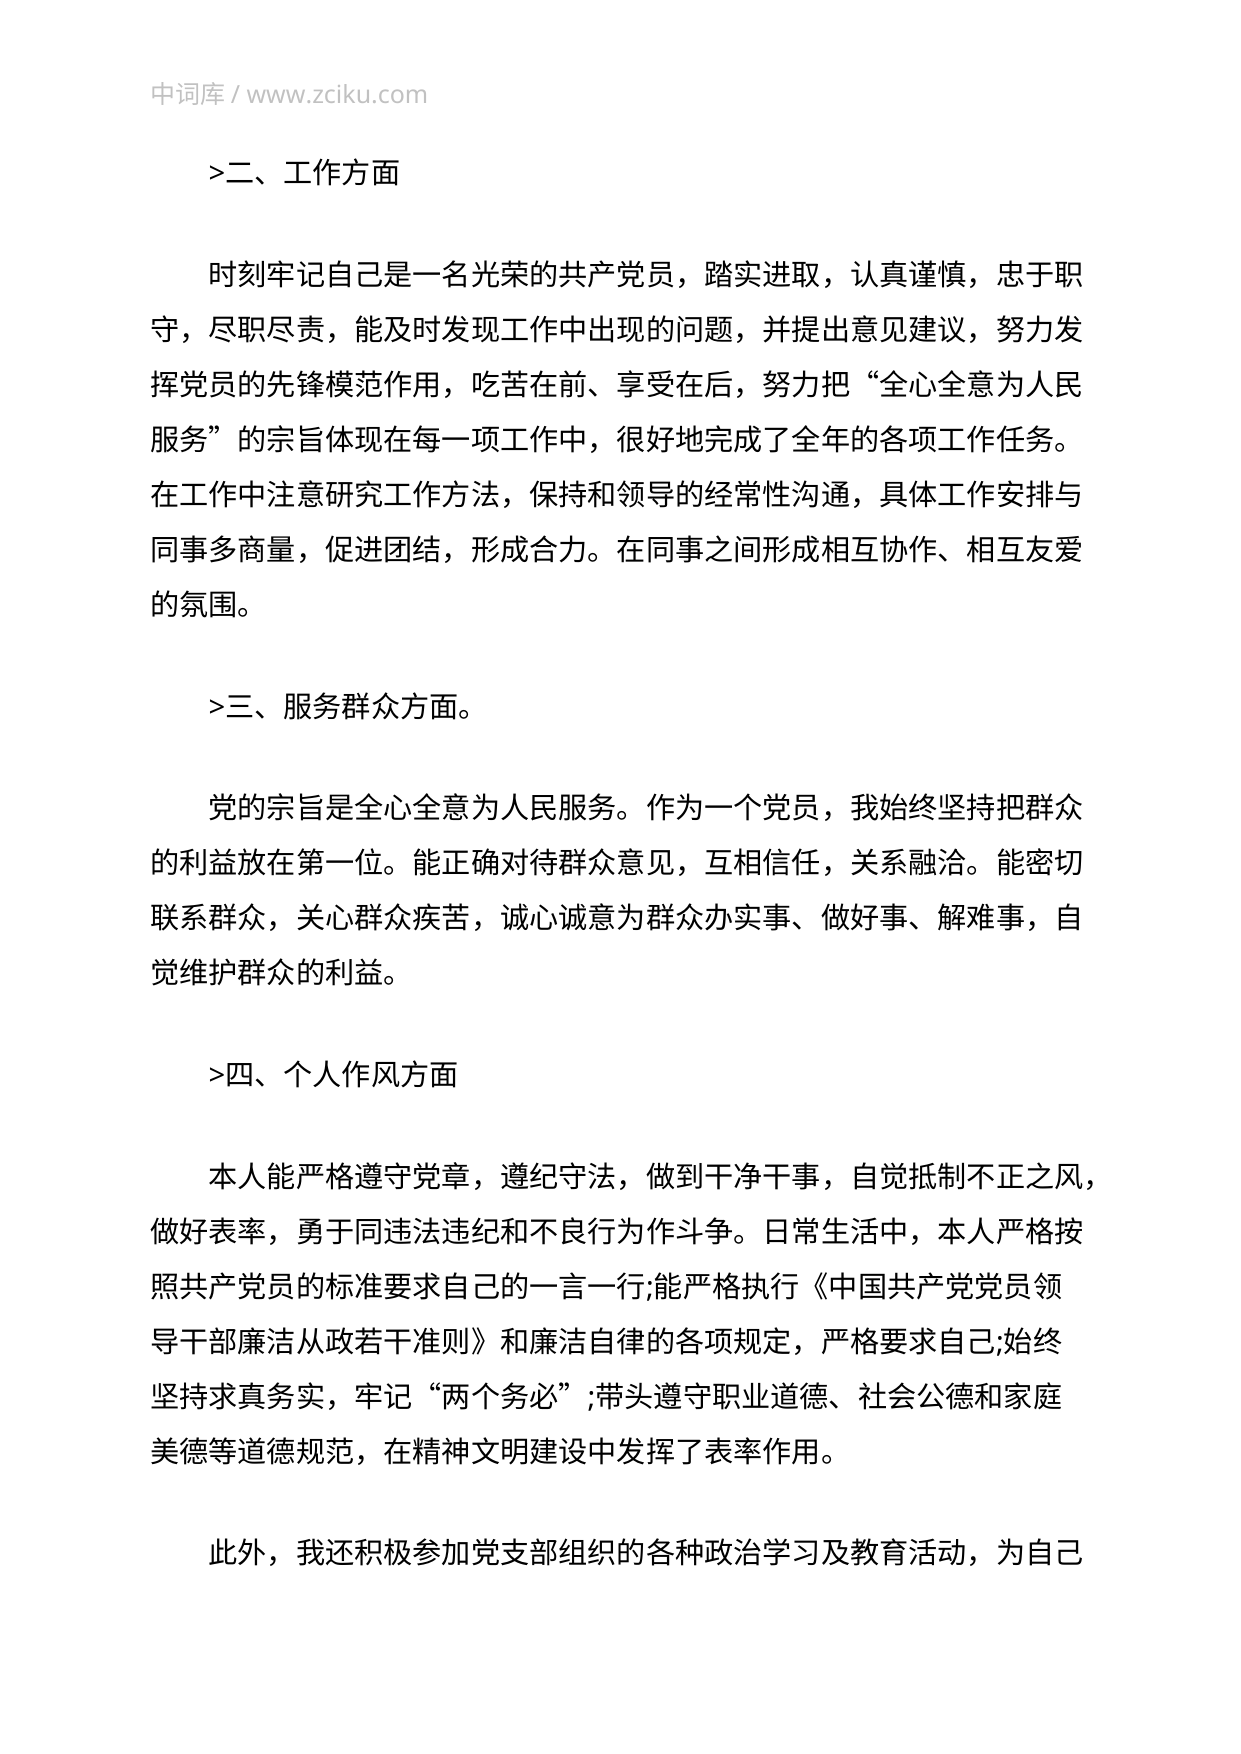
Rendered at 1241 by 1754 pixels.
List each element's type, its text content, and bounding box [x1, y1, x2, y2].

text 本人能严格遵守党章，遵纪守法，做到干净干事，自觉抵制不正之风，做好表率，勇于同违法违纪和不良行为作斗争。日常生活中，本人严格按照共产党员的标准要求自己的一言一行;能严格执行《中国共产党党员领导干部廉洁从政若干准则》和廉洁自律的各项规定，严格要求自己;始终坚持求真务实，牢记“两个务必”;带头遵守职业道德、社会公德和家庭美德等道德规范，在精神文明建设中发挥了表率作用。 [150, 1153, 1090, 1471]
text >三、服务群众方面。 [150, 683, 1090, 726]
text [150, 1530, 1090, 1572]
text 党的宗旨是全心全意为人民服务。作为一个党员，我始终坚持把群众的利益放在第一位。能正确对待群众意见，互相信任，关系融洽。能密切联系群众，关心群众疾苦，诚心诚意为群众办实事、做好事、解难事，自觉维护群众的利益。 [150, 785, 1090, 992]
text >二、工作方面 [150, 150, 1090, 192]
text >四、个人作风方面 [150, 1052, 1090, 1094]
text 时刻牢记自己是一名光荣的共产党员，踏实进取，认真谨慎，忠于职守，尽职尽责，能及时发现工作中出现的问题，并提出意见建议，努力发挥党员的先锋模范作用，吃苦在前、享受在后，努力把“全心全意为人民服务”的宗旨体现在每一项工作中，很好地完成了全年的各项工作任务。在工作中注意研究工作方法，保持和领导的经常性沟通，具体工作安排与同事多商量，促进团结，形成合力。在同事之间形成相互协作、相互友爱的氛围。 [150, 252, 1090, 624]
